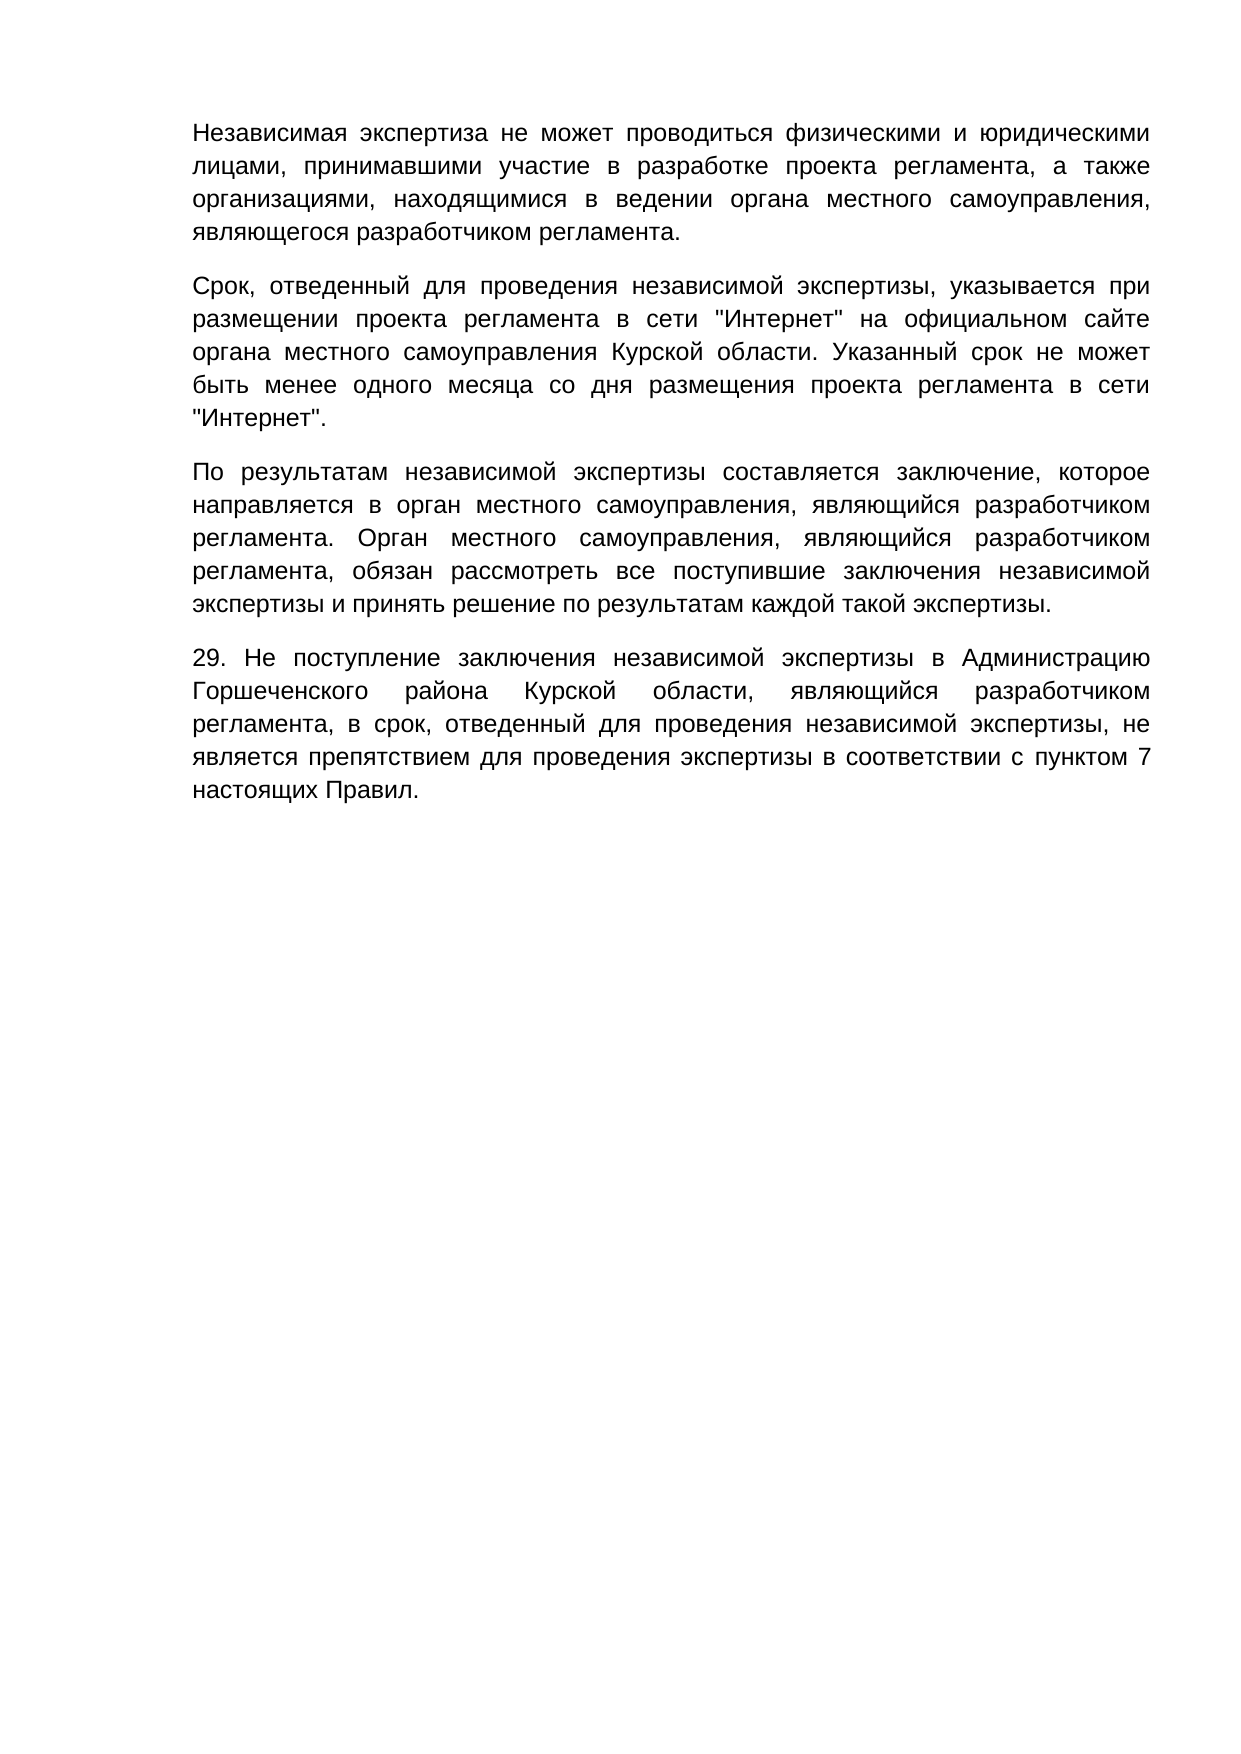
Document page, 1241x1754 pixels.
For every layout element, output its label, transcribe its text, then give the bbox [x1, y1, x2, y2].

text 29. Не поступление заключения независимой экспертизы в Администрацию Горшеченского района Курской области, являющийся разработчиком регламента, в срок, отведенный для проведения независимой экспертизы, не является препятствием для проведения экспертизы в соответствии с пунктом 7 настоящих Правил. [192, 643, 1152, 804]
text Срок, отведенный для проведения независимой экспертизы, указывается при размещении проекта регламента в сети "Интернет" на официальном сайте органа местного самоуправления Курской области. Указанный срок не может быть менее одного месяца со дня размещения проекта регламента в сети "Интернет". [192, 271, 1152, 432]
text По результатам независимой экспертизы составляется заключение, которое направляется в орган местного самоуправления, являющийся разработчиком регламента. Орган местного самоуправления, являющийся разработчиком регламента, обязан рассмотреть все поступившие заключения независимой экспертизы и принять решение по результатам каждой такой экспертизы. [192, 457, 1152, 618]
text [192, 118, 1152, 246]
